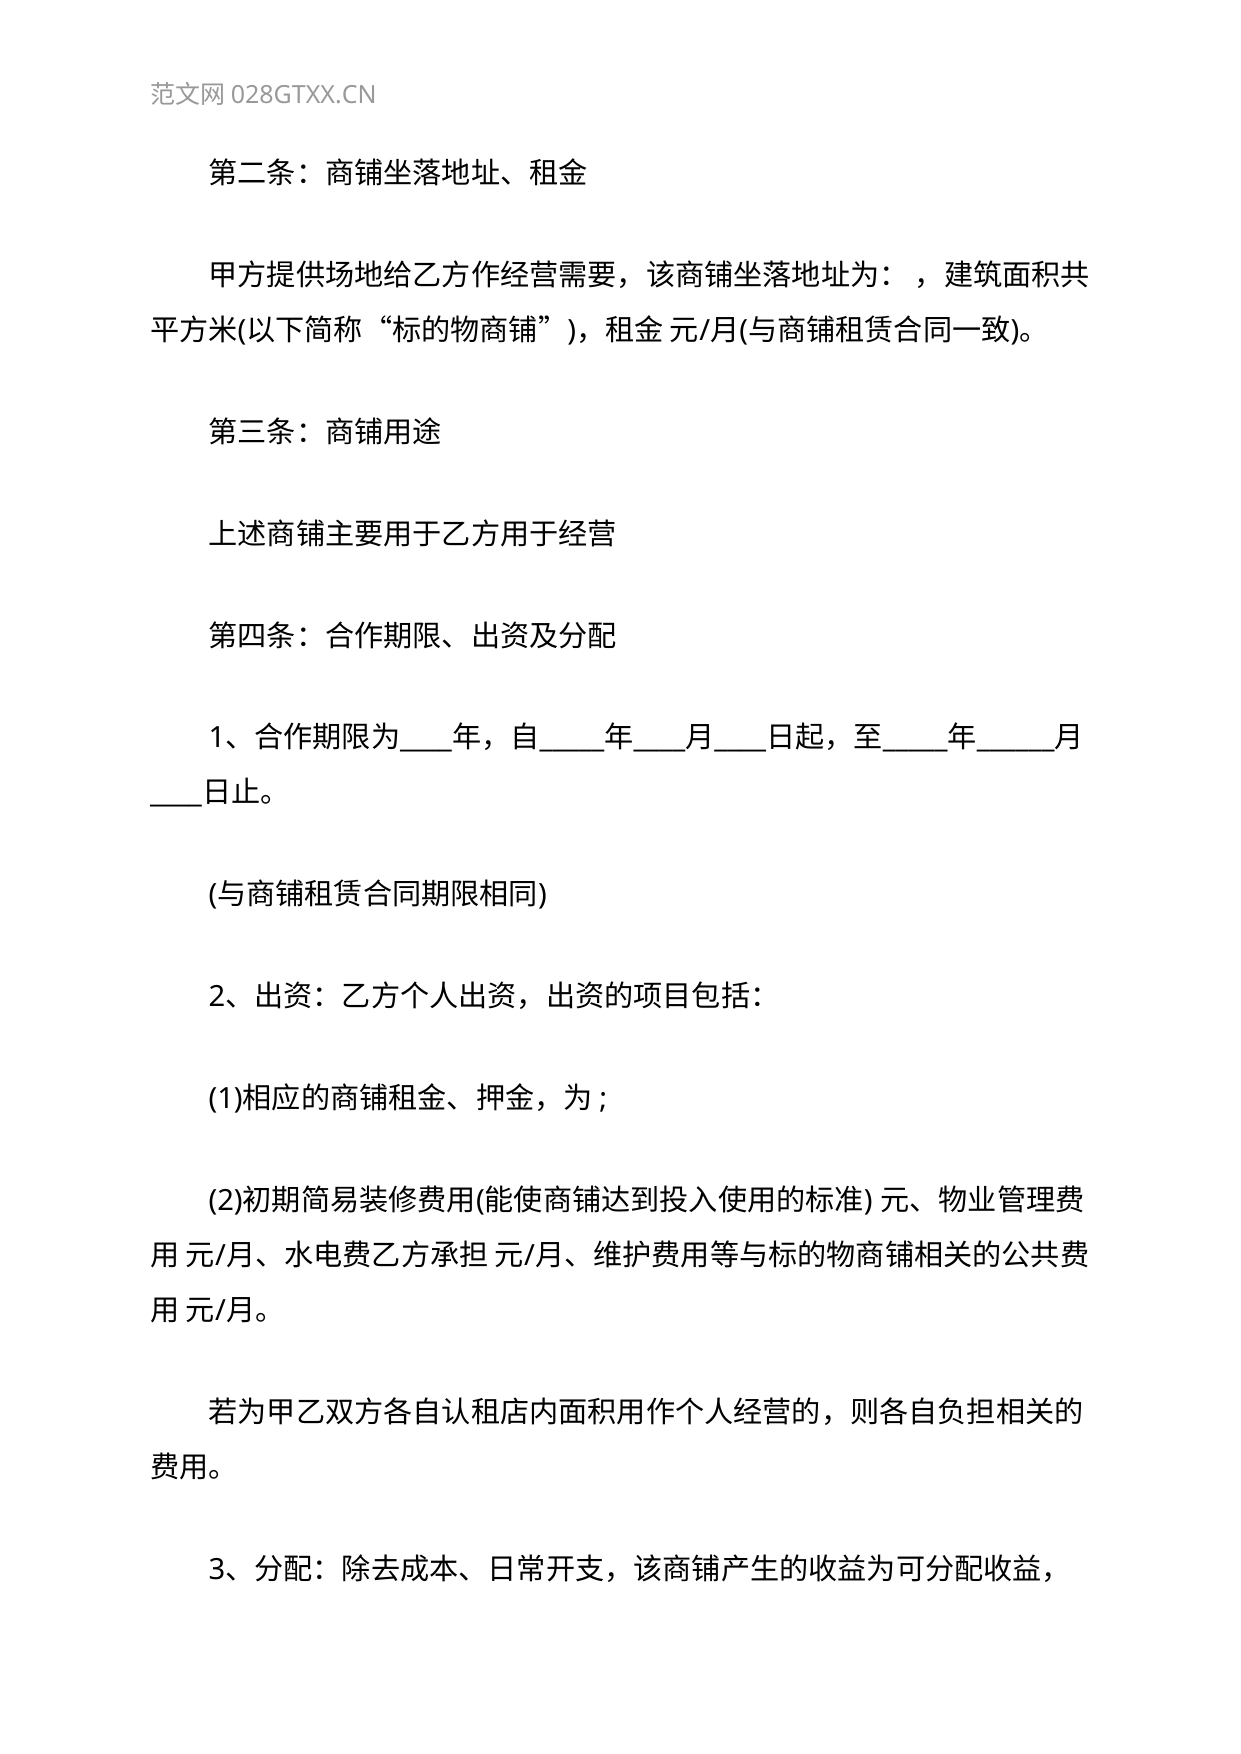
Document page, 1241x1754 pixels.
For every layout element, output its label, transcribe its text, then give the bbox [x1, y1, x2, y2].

text (与商铺租赁合同期限相同) [150, 871, 1090, 913]
text 1、合作期限为____年，自_____年____月____日起，至_____年______月____日止。 [150, 714, 1090, 811]
text (2)初期简易装修费用(能使商铺达到投入使用的标准) 元、物业管理费用 元/月、水电费乙方承担 元/月、维护费用等与标的物商铺相关的公共费用 元/月。 [150, 1177, 1090, 1329]
text 第四条：合作期限、出资及分配 [150, 612, 1090, 654]
text 第二条：商铺坐落地址、租金 [150, 150, 1090, 192]
text (1)相应的商铺租金、押金，为 ; [150, 1075, 1090, 1117]
text 上述商铺主要用于乙方用于经营 [150, 510, 1090, 553]
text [150, 1546, 1090, 1588]
text 若为甲乙双方各自认租店内面积用作个人经营的，则各自负担相关的费用。 [150, 1389, 1090, 1486]
text 2、出资：乙方个人出资，出资的项目包括： [150, 973, 1090, 1015]
text 第三条：商铺用途 [150, 409, 1090, 451]
text 甲方提供场地给乙方作经营需要，该商铺坐落地址为： ，建筑面积共 平方米(以下简称“标的物商铺”)，租金 元/月(与商铺租赁合同一致)。 [150, 252, 1090, 349]
